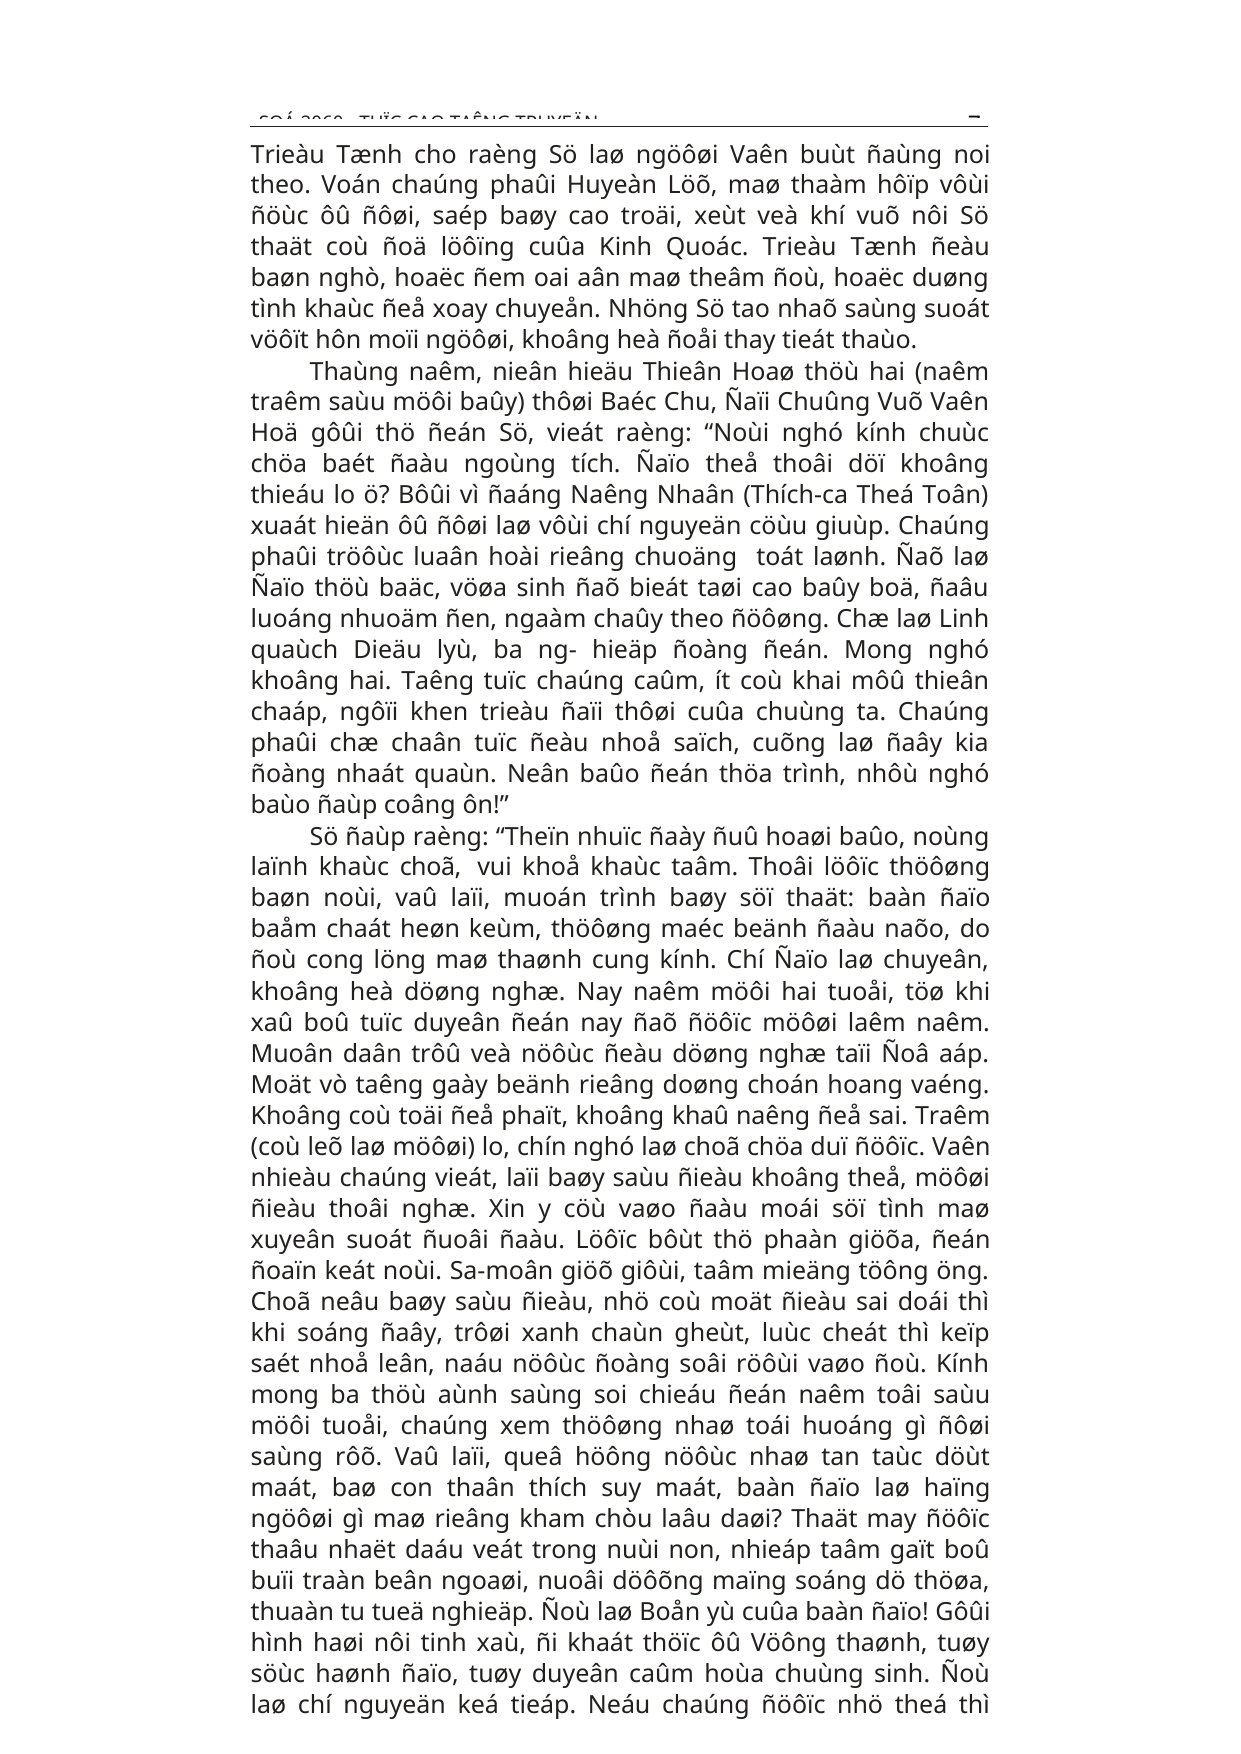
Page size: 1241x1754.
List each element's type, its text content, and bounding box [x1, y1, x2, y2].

text Trieàu Tænh cho raèng Sö laø ngöôøi Vaên buùt ñaùng noi theo. Voán chaúng phaûi Huyeàn Löõ, maø thaàm hôïp vôùi ñöùc ôû ñôøi, saép baøy cao troäi, xeùt veà khí vuõ nôi Sö thaät coù ñoä löôïng cuûa Kinh Quoác. Trieàu Tænh ñeàu baøn nghò, hoaëc ñem oai aân maø theâm ñoù, hoaëc duøng tình khaùc ñeå xoay chuyeån. Nhöng Sö tao nhaõ saùng suoát vöôït hôn moïi ngöôøi, khoâng heà ñoåi thay tieát thaùo. [250, 138, 990, 356]
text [250, 821, 990, 1721]
text Thaùng naêm, nieân hieäu Thieân Hoaø thöù hai (naêm traêm saùu möôi baûy) thôøi Baéc Chu, Ñaïi Chuûng Vuõ Vaên Hoä gôûi thö ñeán Sö, vieát raèng: “Noùi nghó kính chuùc chöa baét ñaàu ngoùng tích. Ñaïo theå thoâi döï khoâng thieáu lo ö? Bôûi vì ñaáng Naêng Nhaân (Thích-ca Theá Toân) xuaát hieän ôû ñôøi laø vôùi chí nguyeän cöùu giuùp. Chaúng phaûi tröôùc luaân hoài rieâng chuoäng toát laønh. Ñaõ laø Ñaïo thöù baäc, vöøa sinh ñaõ bieát taøi cao baûy boä, ñaâu luoáng nhuoäm ñen, ngaàm chaûy theo ñöôøng. Chæ laø Linh quaùch Dieäu lyù, ba ng- hieäp ñoàng ñeán. Mong nghó khoâng hai. Taêng tuïc chaúng caûm, ít coù khai môû thieân chaáp, ngôïi khen trieàu ñaïi thôøi cuûa chuùng ta. Chaúng phaûi chæ chaân tuïc ñeàu nhoå saïch, cuõng laø ñaây kia ñoàng nhaát quaùn. Neân baûo ñeán thöa trình, nhôù nghó baùo ñaùp coâng ôn!” [250, 356, 990, 821]
